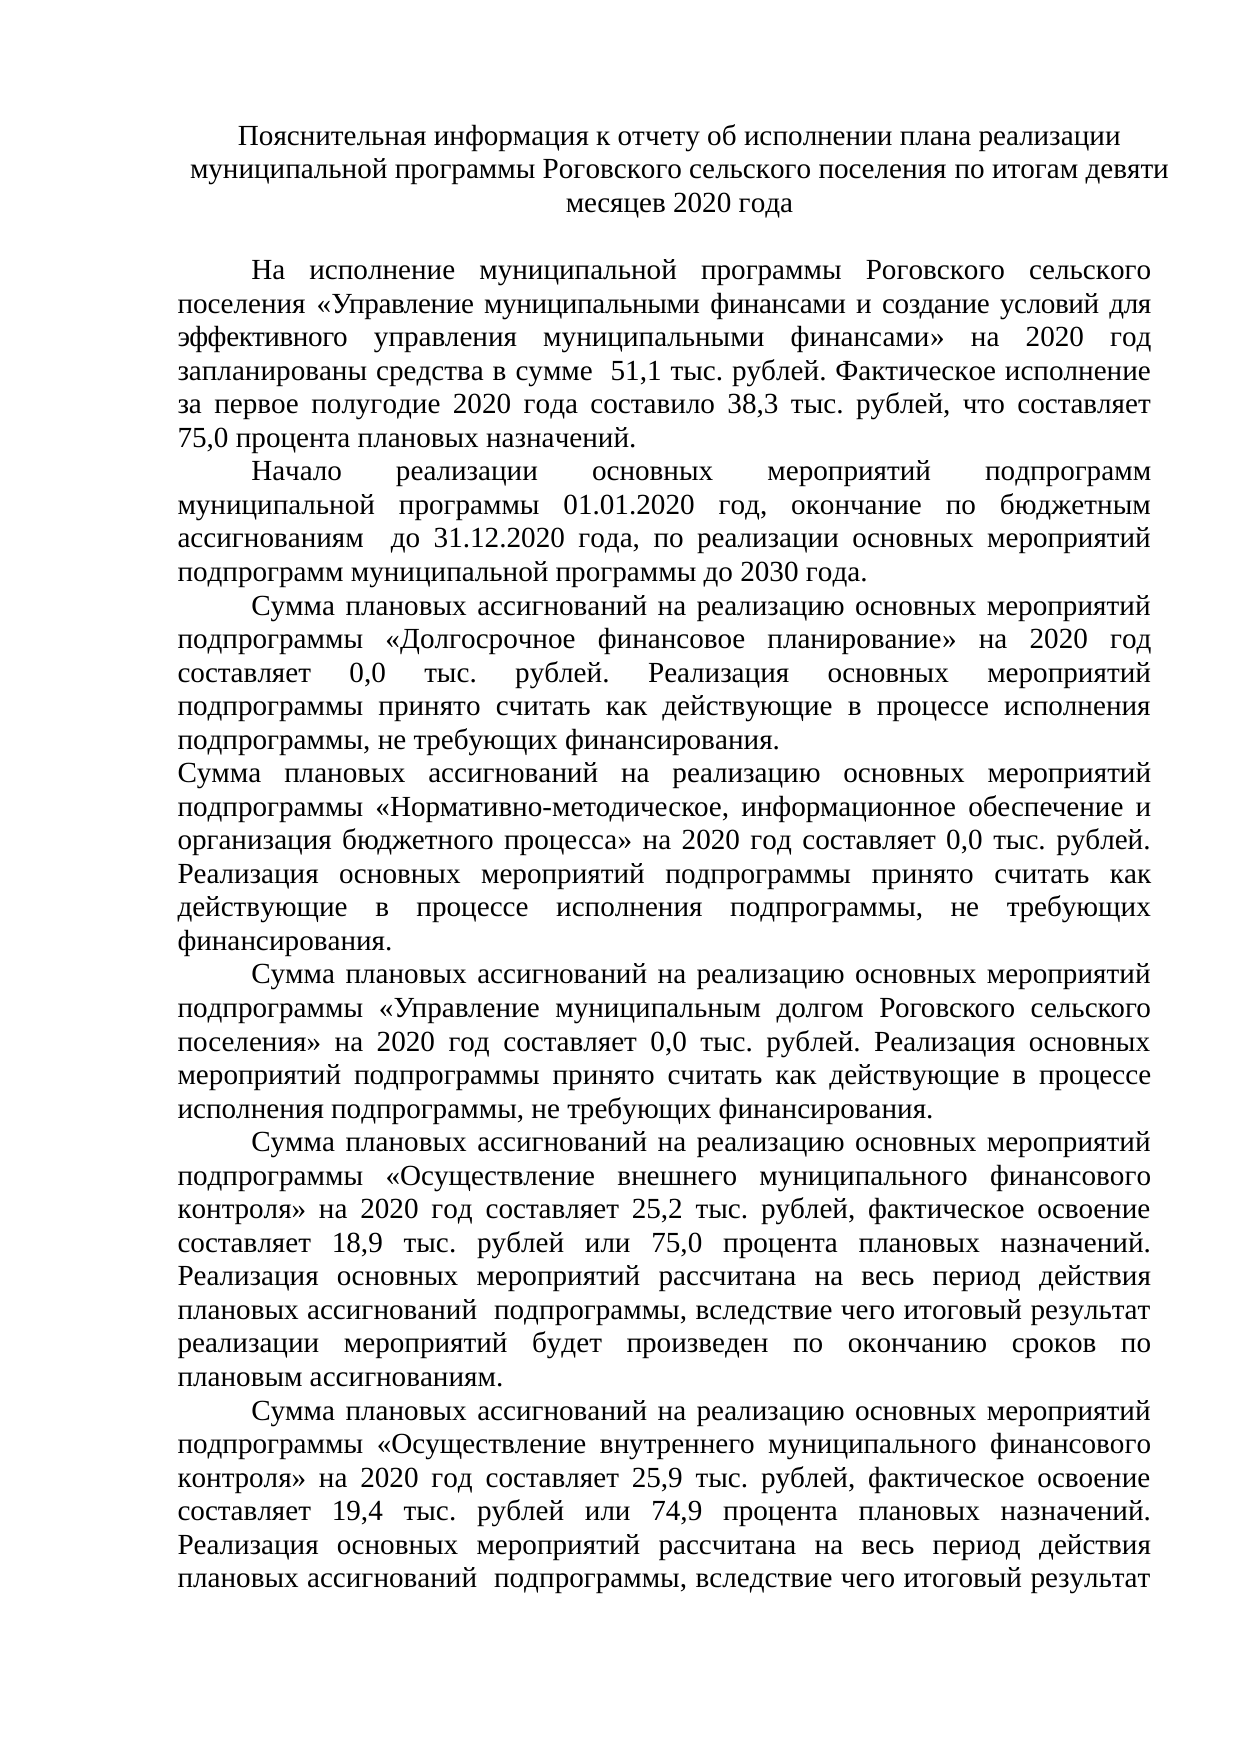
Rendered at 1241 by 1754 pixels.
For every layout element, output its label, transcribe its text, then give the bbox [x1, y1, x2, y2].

text На исполнение муниципальной программы Роговского сельского поселения «Управление муниципальными финансами и создание условий для эффективного управления муниципальными финансами» на 2020 год запланированы средства в сумме 51,1 тыс. рублей. Фактическое исполнение за первое полугодие 2020 года составило 38,3 тыс. рублей, что составляет 75,0 процента плановых назначений. [177, 252, 1152, 453]
text Пояснительная информация к отчету об исполнении плана реализации муниципальной программы Роговского сельского поселения по итогам девяти месяцев 2020 года [177, 118, 1181, 219]
text Сумма плановых ассигнований на реализацию основных мероприятий подпрограммы «Долгосрочное финансовое планирование» на 2020 год составляет 0,0 тыс. рублей. Реализация основных мероприятий подпрограммы принято считать как действующие в процессе исполнения подпрограммы, не требующих финансирования. [177, 588, 1152, 755]
text Сумма плановых ассигнований на реализацию основных мероприятий подпрограммы «Нормативно-методическое, информационное обеспечение и организация бюджетного процесса» на 2020 год составляет 0,0 тыс. рублей. Реализация основных мероприятий подпрограммы принято считать как действующие в процессе исполнения подпрограммы, не требующих финансирования. [177, 755, 1152, 957]
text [177, 1393, 1152, 1594]
text Сумма плановых ассигнований на реализацию основных мероприятий подпрограммы «Управление муниципальным долгом Роговского сельского поселения» на 2020 год составляет 0,0 тыс. рублей. Реализация основных мероприятий подпрограммы принято считать как действующие в процессе исполнения подпрограммы, не требующих финансирования. [177, 957, 1152, 1124]
text Начало реализации основных мероприятий подпрограмм муниципальной программы 01.01.2020 год, окончание по бюджетным ассигнованиям до 31.12.2020 года, по реализации основных мероприятий подпрограмм муниципальной программы до 2030 года. [177, 453, 1152, 588]
text Сумма плановых ассигнований на реализацию основных мероприятий подпрограммы «Осуществление внешнего муниципального финансового контроля» на 2020 год составляет 25,2 тыс. рублей, фактическое освоение составляет 18,9 тыс. рублей или 75,0 процента плановых назначений. Реализация основных мероприятий рассчитана на весь период действия плановых ассигнований подпрограммы, вследствие чего итоговый результат реализации мероприятий будет произведен по окончанию сроков по плановым ассигнованиям. [177, 1124, 1152, 1393]
